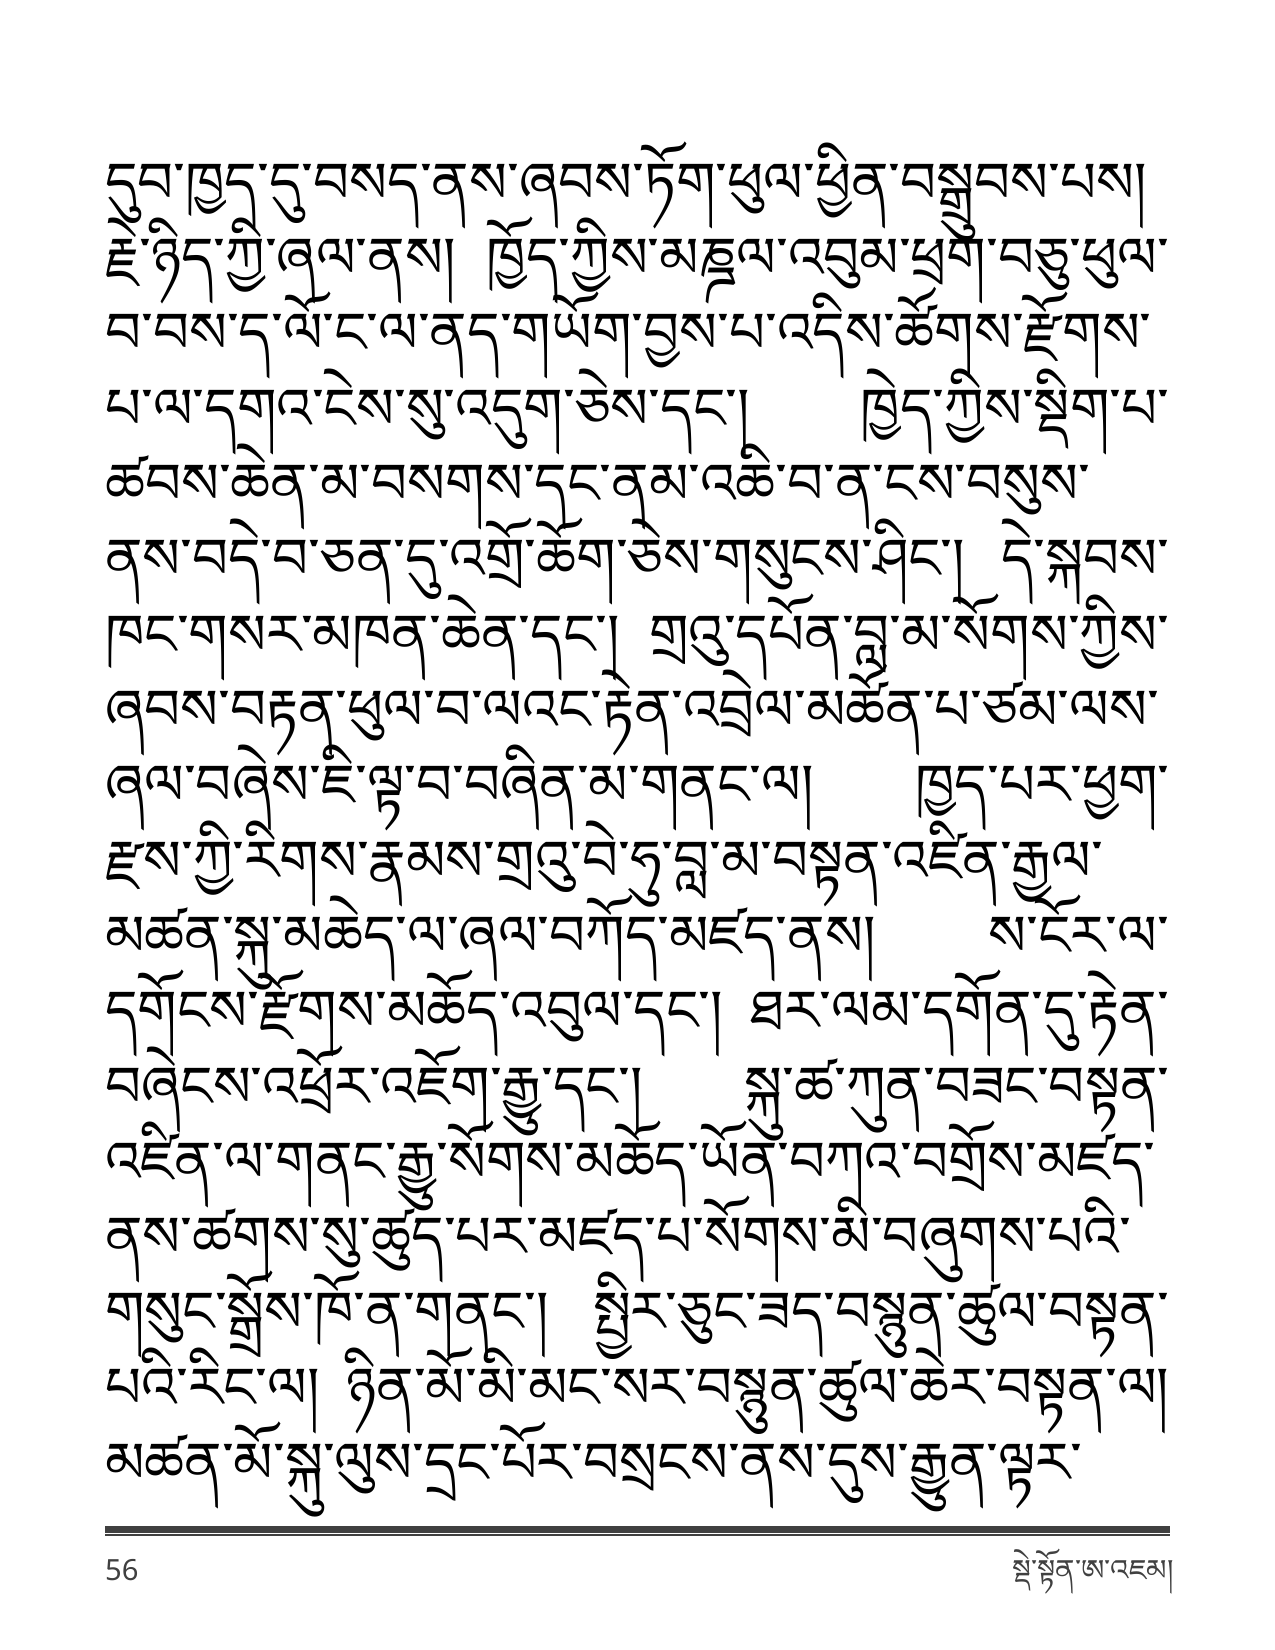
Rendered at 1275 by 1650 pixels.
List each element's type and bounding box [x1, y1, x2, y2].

text [105, 150, 1170, 1496]
